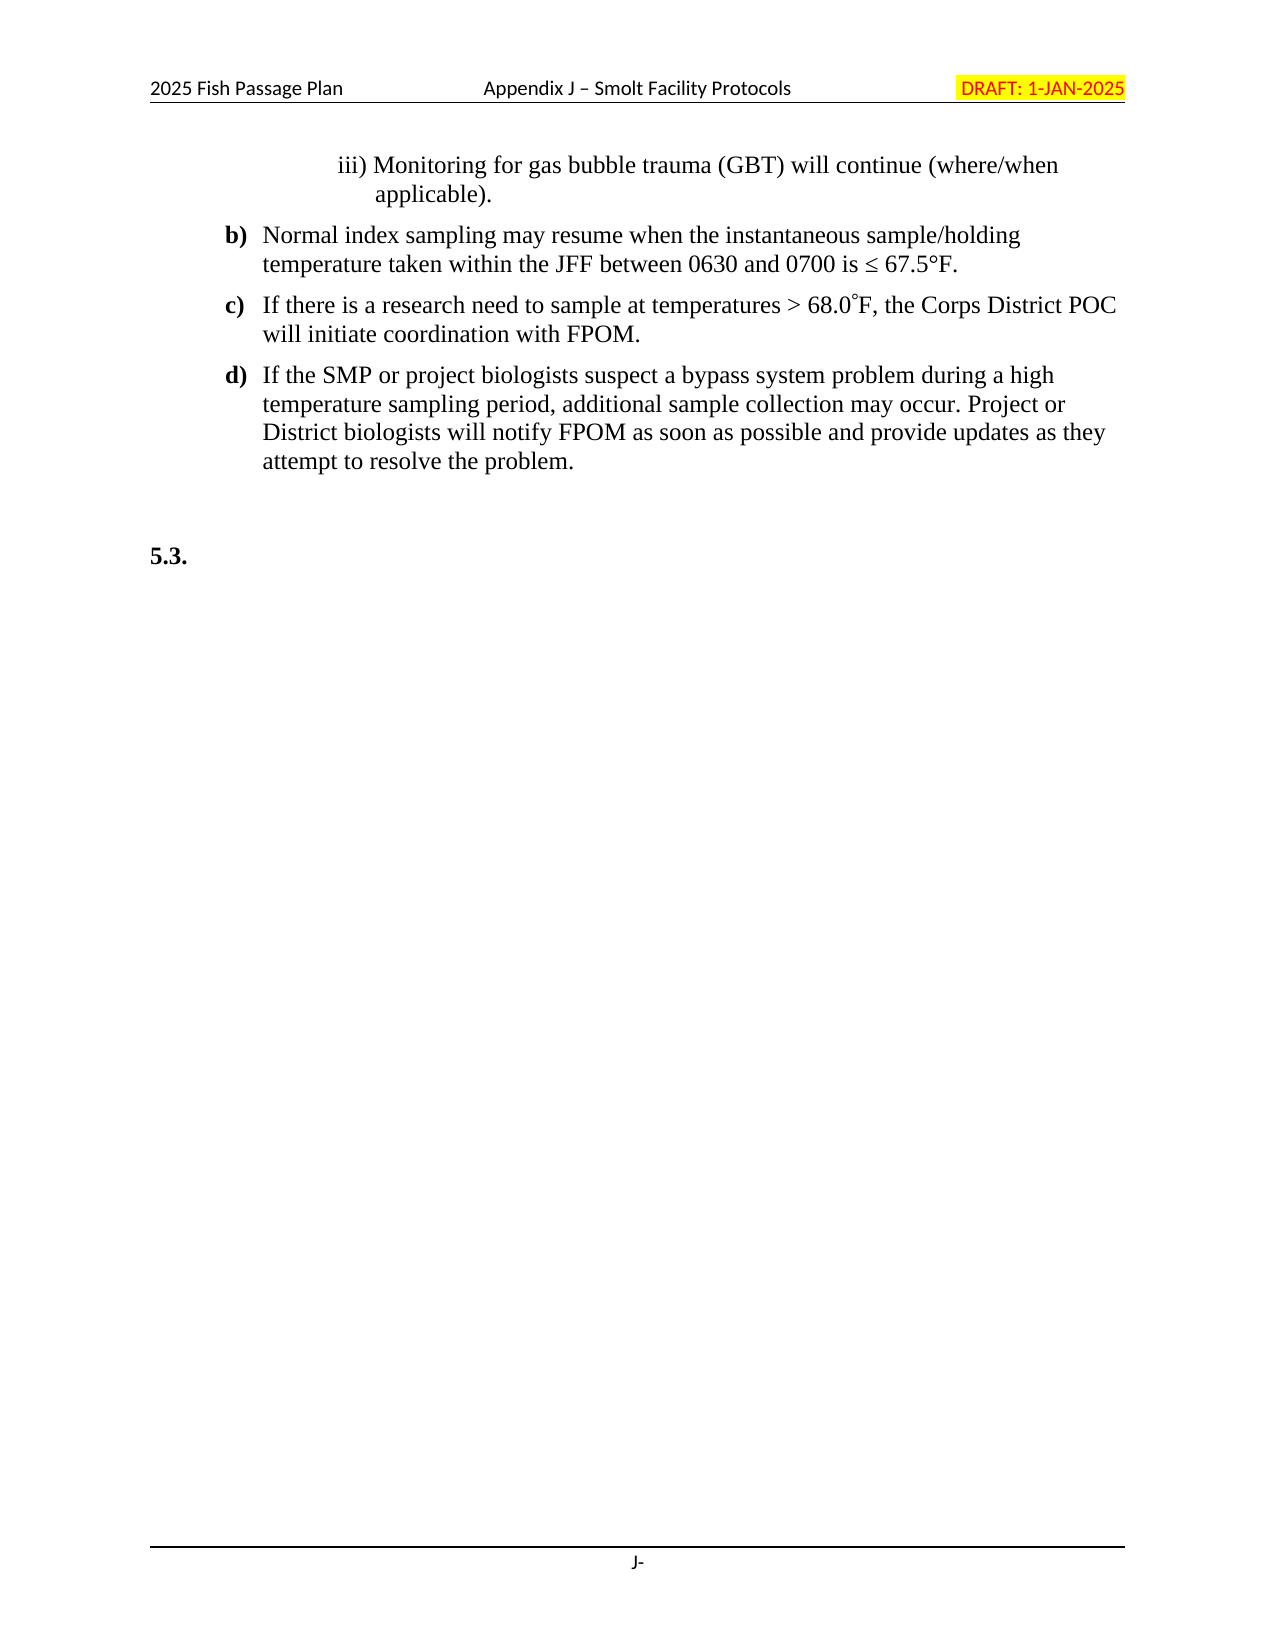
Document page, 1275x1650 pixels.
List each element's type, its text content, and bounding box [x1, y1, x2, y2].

list If the SMP or project biologists suspect a bypass system problem during a high temperature sampling period, additional sample collection may occur. Project or District biologists will notify FPOM as soon as possible and provide updates as they attempt to resolve the problem. [225, 360, 1125, 475]
list If there is a research need to sample at temperatures > 68.0F, the Corps District POC will initiate coordination with FPOM. [225, 290, 1125, 347]
list Monitoring for gas bubble trauma (GBT) will continue (where/when applicable). [337, 150, 1125, 207]
list Normal index sampling may resume when the instantaneous sample/holding temperature taken within the JFF between 0630 and 0700 is ≤ 67.5°F. [225, 220, 1125, 277]
